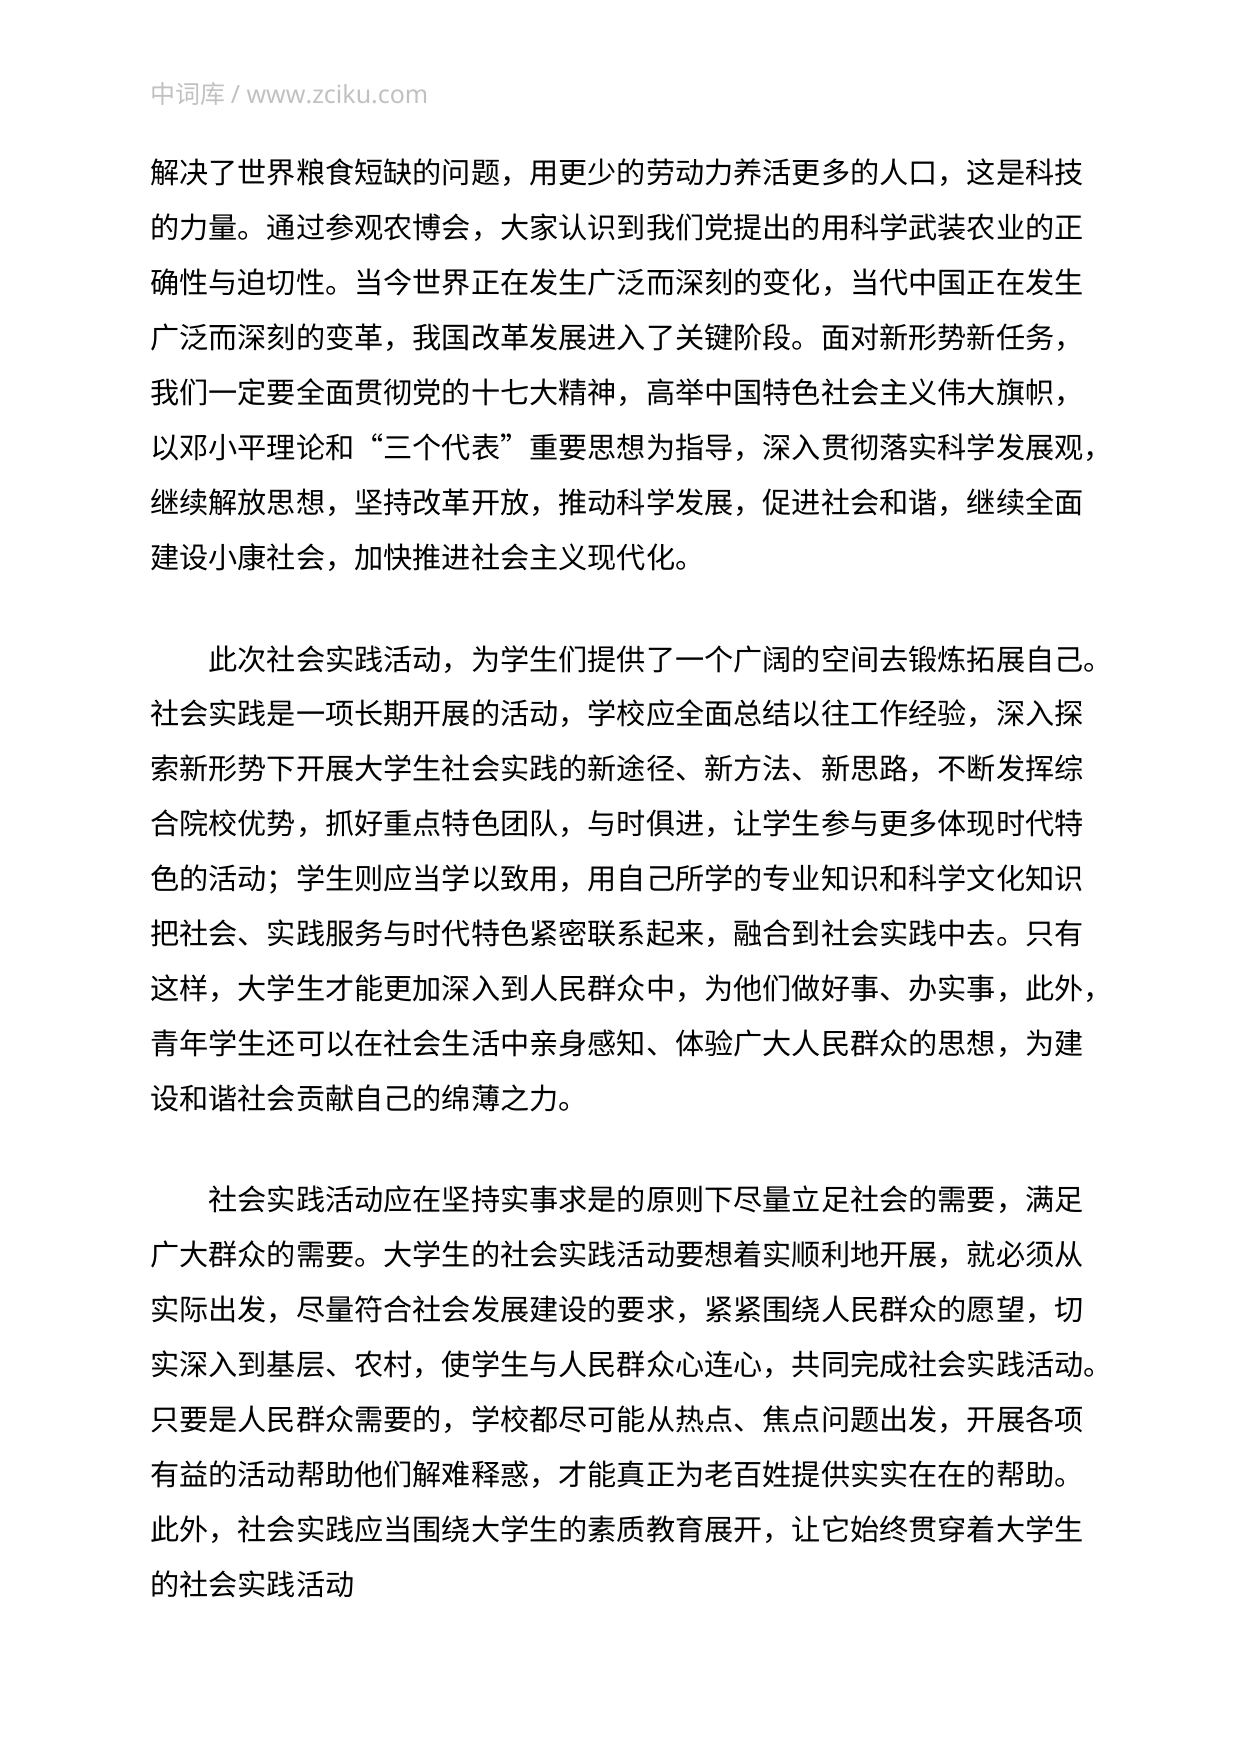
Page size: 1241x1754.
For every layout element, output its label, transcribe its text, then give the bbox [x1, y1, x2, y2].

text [150, 150, 1090, 577]
text 社会实践活动应在坚持实事求是的原则下尽量立足社会的需要，满足广大群众的需要。大学生的社会实践活动要想着实顺利地开展，就必须从实际出发，尽量符合社会发展建设的要求，紧紧围绕人民群众的愿望，切实深入到基层、农村，使学生与人民群众心连心，共同完成社会实践活动。只要是人民群众需要的，学校都尽可能从热点、焦点问题出发，开展各项有益的活动帮助他们解难释惑，才能真正为老百姓提供实实在在的帮助。此外，社会实践应当围绕大学生的素质教育展开，让它始终贯穿着大学生的社会实践活动 [150, 1177, 1090, 1603]
text 此次社会实践活动，为学生们提供了一个广阔的空间去锻炼拓展自己。社会实践是一项长期开展的活动，学校应全面总结以往工作经验，深入探索新形势下开展大学生社会实践的新途径、新方法、新思路，不断发挥综合院校优势，抓好重点特色团队，与时俱进，让学生参与更多体现时代特色的活动；学生则应当学以致用，用自己所学的专业知识和科学文化知识把社会、实践服务与时代特色紧密联系起来，融合到社会实践中去。只有这样，大学生才能更加深入到人民群众中，为他们做好事、办实事，此外，青年学生还可以在社会生活中亲身感知、体验广大人民群众的思想，为建设和谐社会贡献自己的绵薄之力。 [150, 636, 1090, 1117]
